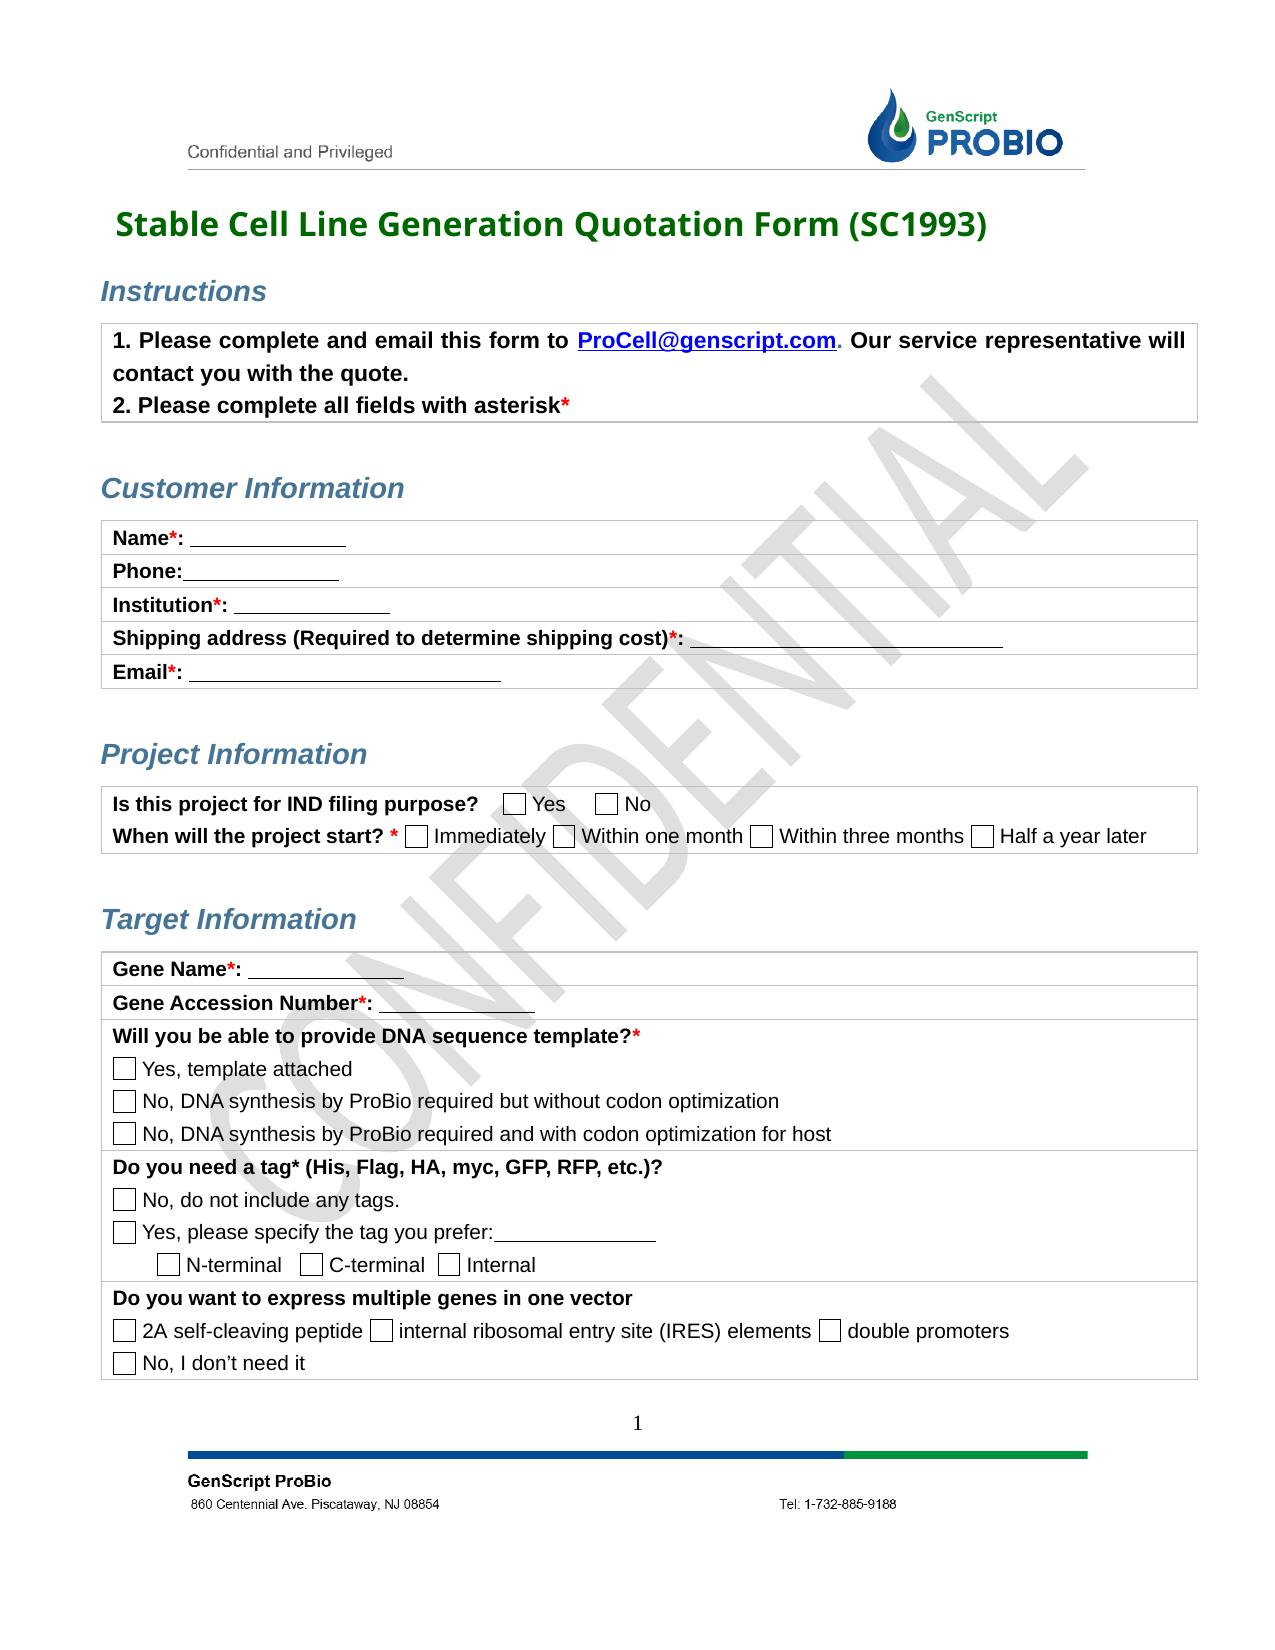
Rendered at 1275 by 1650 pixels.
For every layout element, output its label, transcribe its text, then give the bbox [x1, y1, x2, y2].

table_header 1. Please complete and email this form to ProCell@genscript.com. Our service representative will contact you with the quote. 2. Please complete all fields with asterisk* [102, 324, 1197, 421]
table_header Gene Name*: [102, 953, 1197, 985]
text Project Information [100, 721, 1174, 786]
table_cell Shipping address (Required to determine shipping cost)*: [102, 622, 1197, 654]
table_cell Will you be able to provide DNA sequence template?* Yes, template attached No, DNA synthesis by ProBio required but without codon optimization No, DNA synthesis by ProBio required and with codon optimization for host [102, 1020, 1197, 1149]
table_cell Gene Accession Number*: [102, 986, 1197, 1018]
table_header Name*: [102, 521, 1197, 553]
text Customer Information [100, 455, 1174, 520]
table_cell Phone: [102, 555, 1197, 587]
table_cell Do you want to express multiple genes in one vector 2A self-cleaving peptide internal ribosomal entry site (IRES) elements double promoters No, I don’t need it [102, 1282, 1197, 1379]
picture [187, 88, 1088, 178]
table_cell Do you need a tag* (His, Flag, HA, myc, GFP, RFP, etc.)? No, do not include any tags. Yes, please specify the tag you prefer: N-terminal C-terminal Internal [102, 1151, 1197, 1281]
table_header Is this project for IND filing purpose? Yes No When will the project start? * Immediately Within one month Within three months Half a year later [102, 787, 1197, 853]
table_cell Email*: [102, 655, 1197, 688]
table_cell Institution*: [102, 588, 1197, 621]
picture [187, 1435, 1088, 1525]
text Target Information [100, 886, 1174, 951]
text Instructions [100, 258, 1174, 323]
